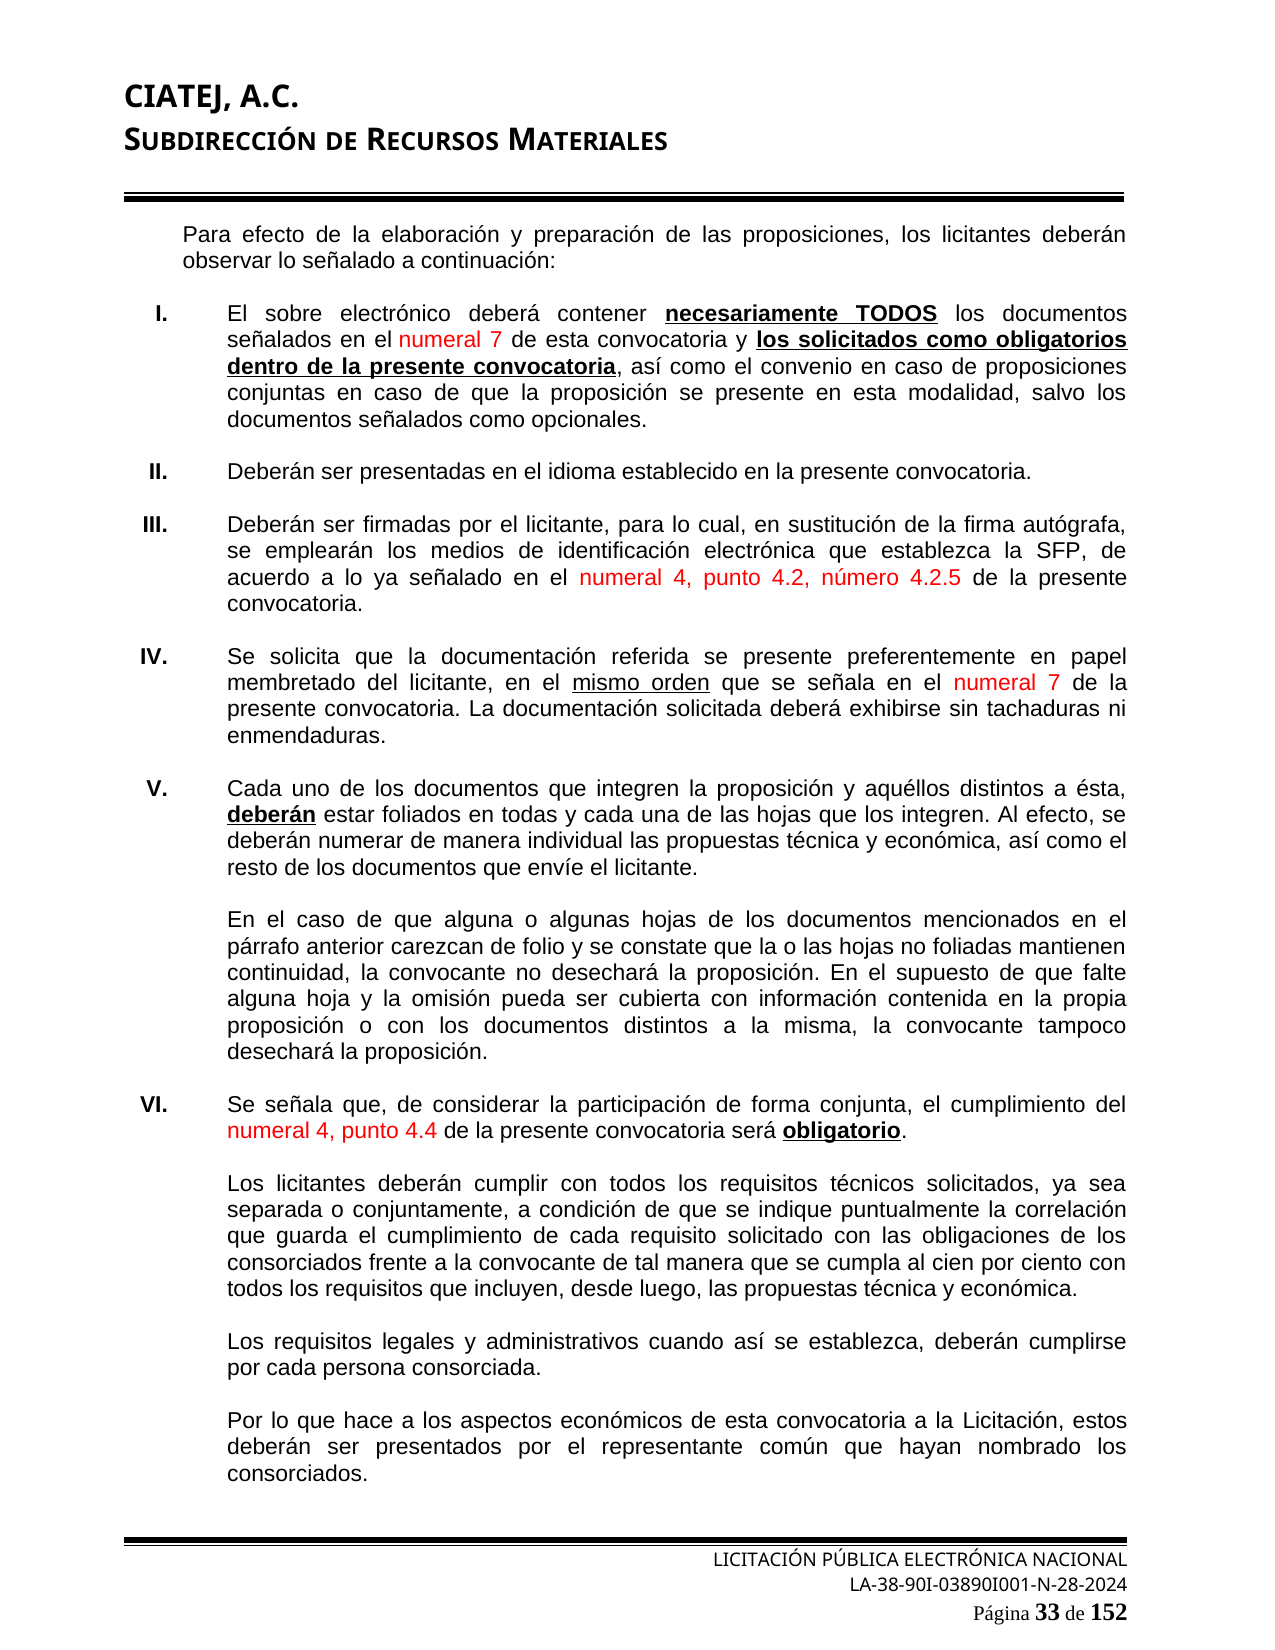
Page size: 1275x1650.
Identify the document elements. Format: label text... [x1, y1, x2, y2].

list Los licitantes deberán cumplir con todos los requisitos técnicos solicitados, ya sea separada o conjuntamente, a condición de que se indique puntualmente la correlación que guarda el cumplimiento de cada requisito solicitado con las obligaciones de los consorciados frente a la convocante de tal manera que se cumpla al cien por ciento con todos los requisitos que incluyen, desde luego, las propuestas técnica y económica. [227, 1170, 1127, 1302]
list En el caso de que alguna o algunas hojas de los documentos mencionados en el párrafo anterior carezcan de folio y se constate que la o las hojas no foliadas mantienen continuidad, la convocante no desechará la proposición. En el supuesto de que falte alguna hoja y la omisión pueda ser cubierta con información contenida en la propia proposición o con los documentos distintos a la misma, la convocante tampoco desechará la proposición. [227, 906, 1127, 1064]
list Por lo que hace a los aspectos económicos de esta convocatoria a la Licitación, estos deberán ser presentados por el representante común que hayan nombrado los consorciados. [227, 1407, 1127, 1486]
list Se solicita que la documentación referida se presente preferentemente en papel membretado del licitante, en el mismo orden que se señala en el numeral 7 de la presente convocatoria. La documentación solicitada deberá exhibirse sin tachaduras ni enmendaduras. [168, 643, 1127, 748]
list Para efecto de la elaboración y preparación de las proposiciones, los licitantes deberán observar lo señalado a continuación: [182, 221, 1127, 274]
list Se señala que, de considerar la participación de forma conjunta, el cumplimiento del numeral 4, punto 4.4 de la presente convocatoria será obligatorio. [168, 1091, 1127, 1143]
list Deberán ser presentadas en el idioma establecido en la presente convocatoria. [168, 458, 1127, 484]
list Cada uno de los documentos que integren la proposición y aquéllos distintos a ésta, deberán estar foliados en todas y cada una de las hojas que los integren. Al efecto, se deberán numerar de manera individual las propuestas técnica y económica, así como el resto de los documentos que envíe el licitante. [168, 774, 1127, 880]
list El sobre electrónico deberá contener necesariamente TODOS los documentos señalados en el numeral 7 de esta convocatoria y los solicitados como obligatorios dentro de la presente convocatoria, así como el convenio en caso de proposiciones conjuntas en caso de que la proposición se presente en esta modalidad, salvo los documentos señalados como opcionales. [168, 300, 1127, 432]
list Deberán ser firmadas por el licitante, para lo cual, en sustitución de la firma autógrafa, se emplearán los medios de identificación electrónica que establezca la SFP, de acuerdo a lo ya señalado en el numeral 4, punto 4.2, número 4.2.5 de la presente convocatoria. [168, 511, 1127, 616]
list Los requisitos legales y administrativos cuando así se establezca, deberán cumplirse por cada persona consorciada. [227, 1328, 1127, 1381]
